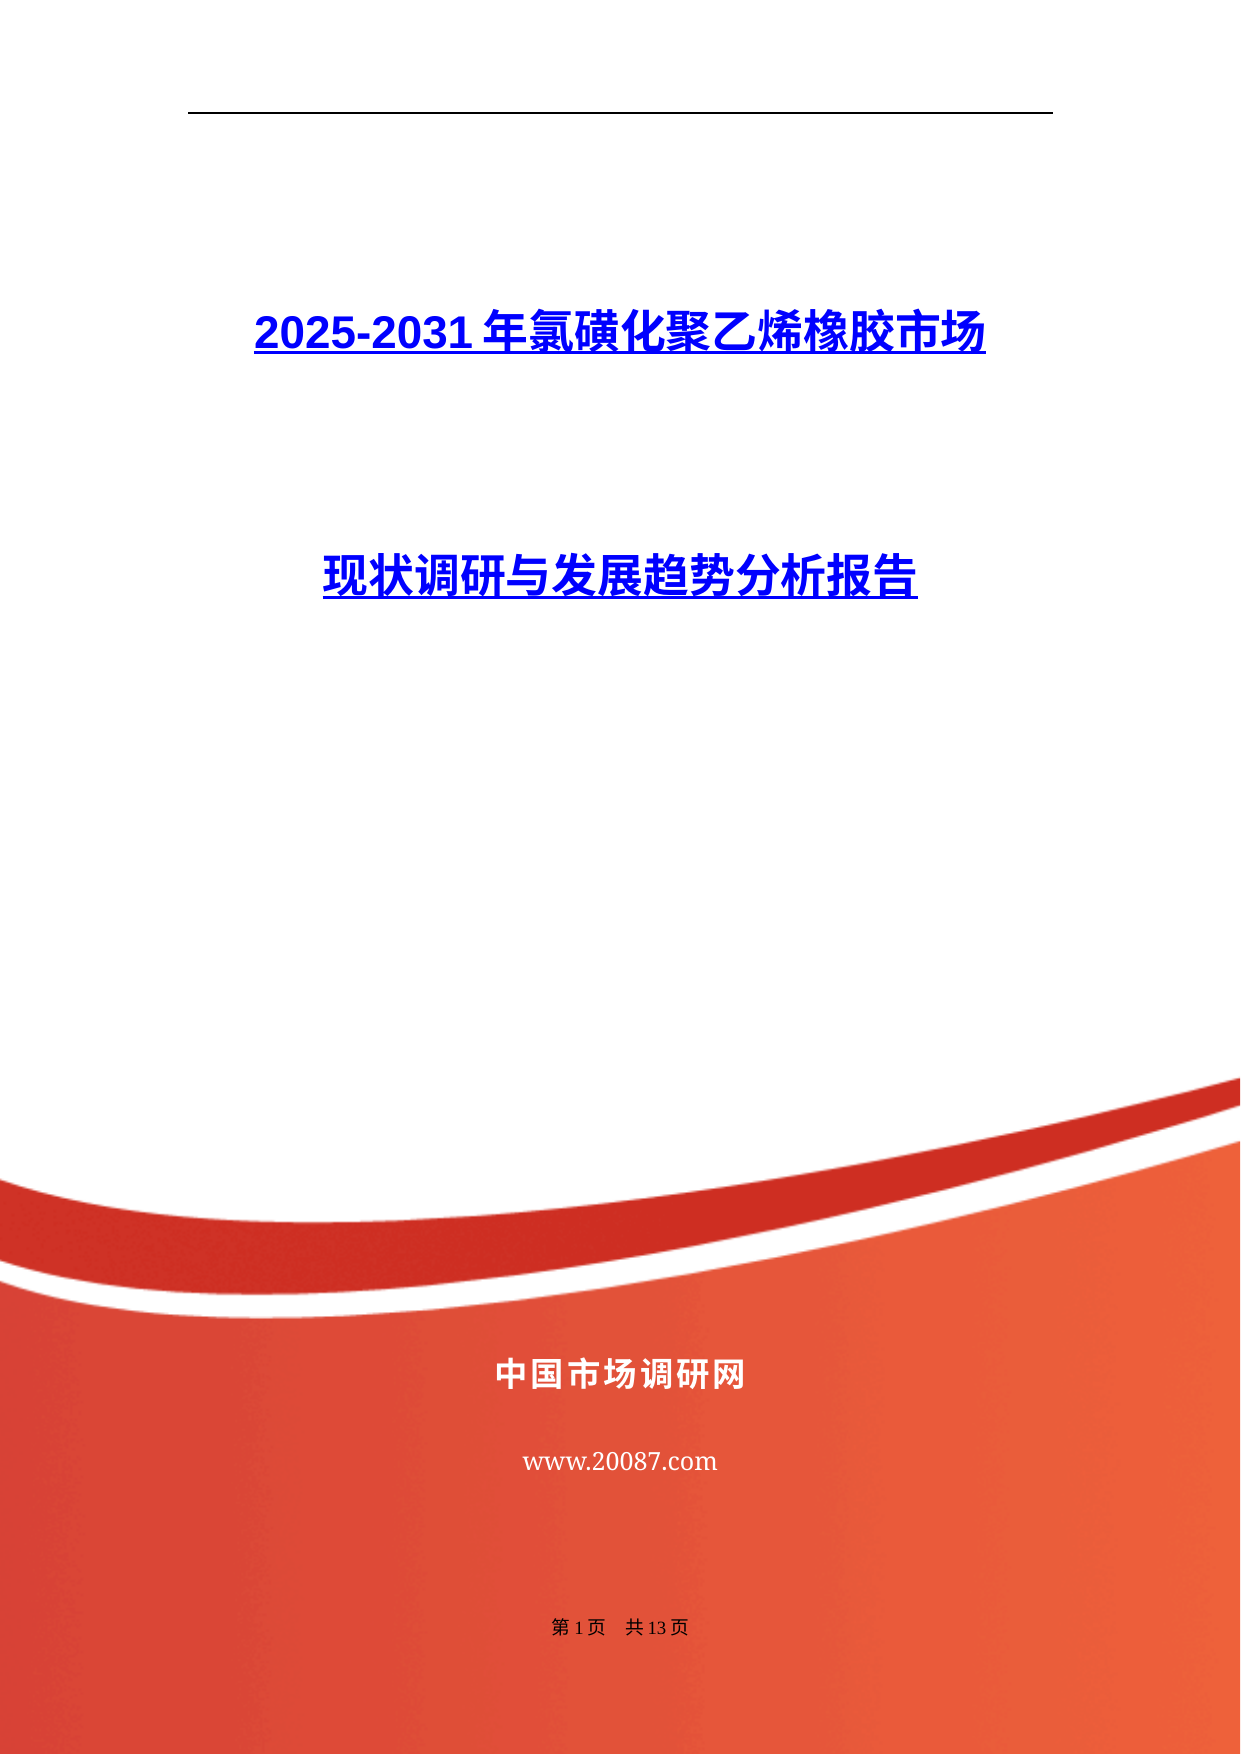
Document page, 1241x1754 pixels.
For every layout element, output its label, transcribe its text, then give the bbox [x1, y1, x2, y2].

picture [0, 1006, 1241, 1754]
text www.20087.com [187, 1428, 1053, 1493]
subtitle 中国市场调研网 [187, 1339, 1053, 1404]
table_header 2025-2031年氯磺化聚乙烯橡胶市场现状调研与发展趋势分析报告 [188, 207, 1053, 773]
